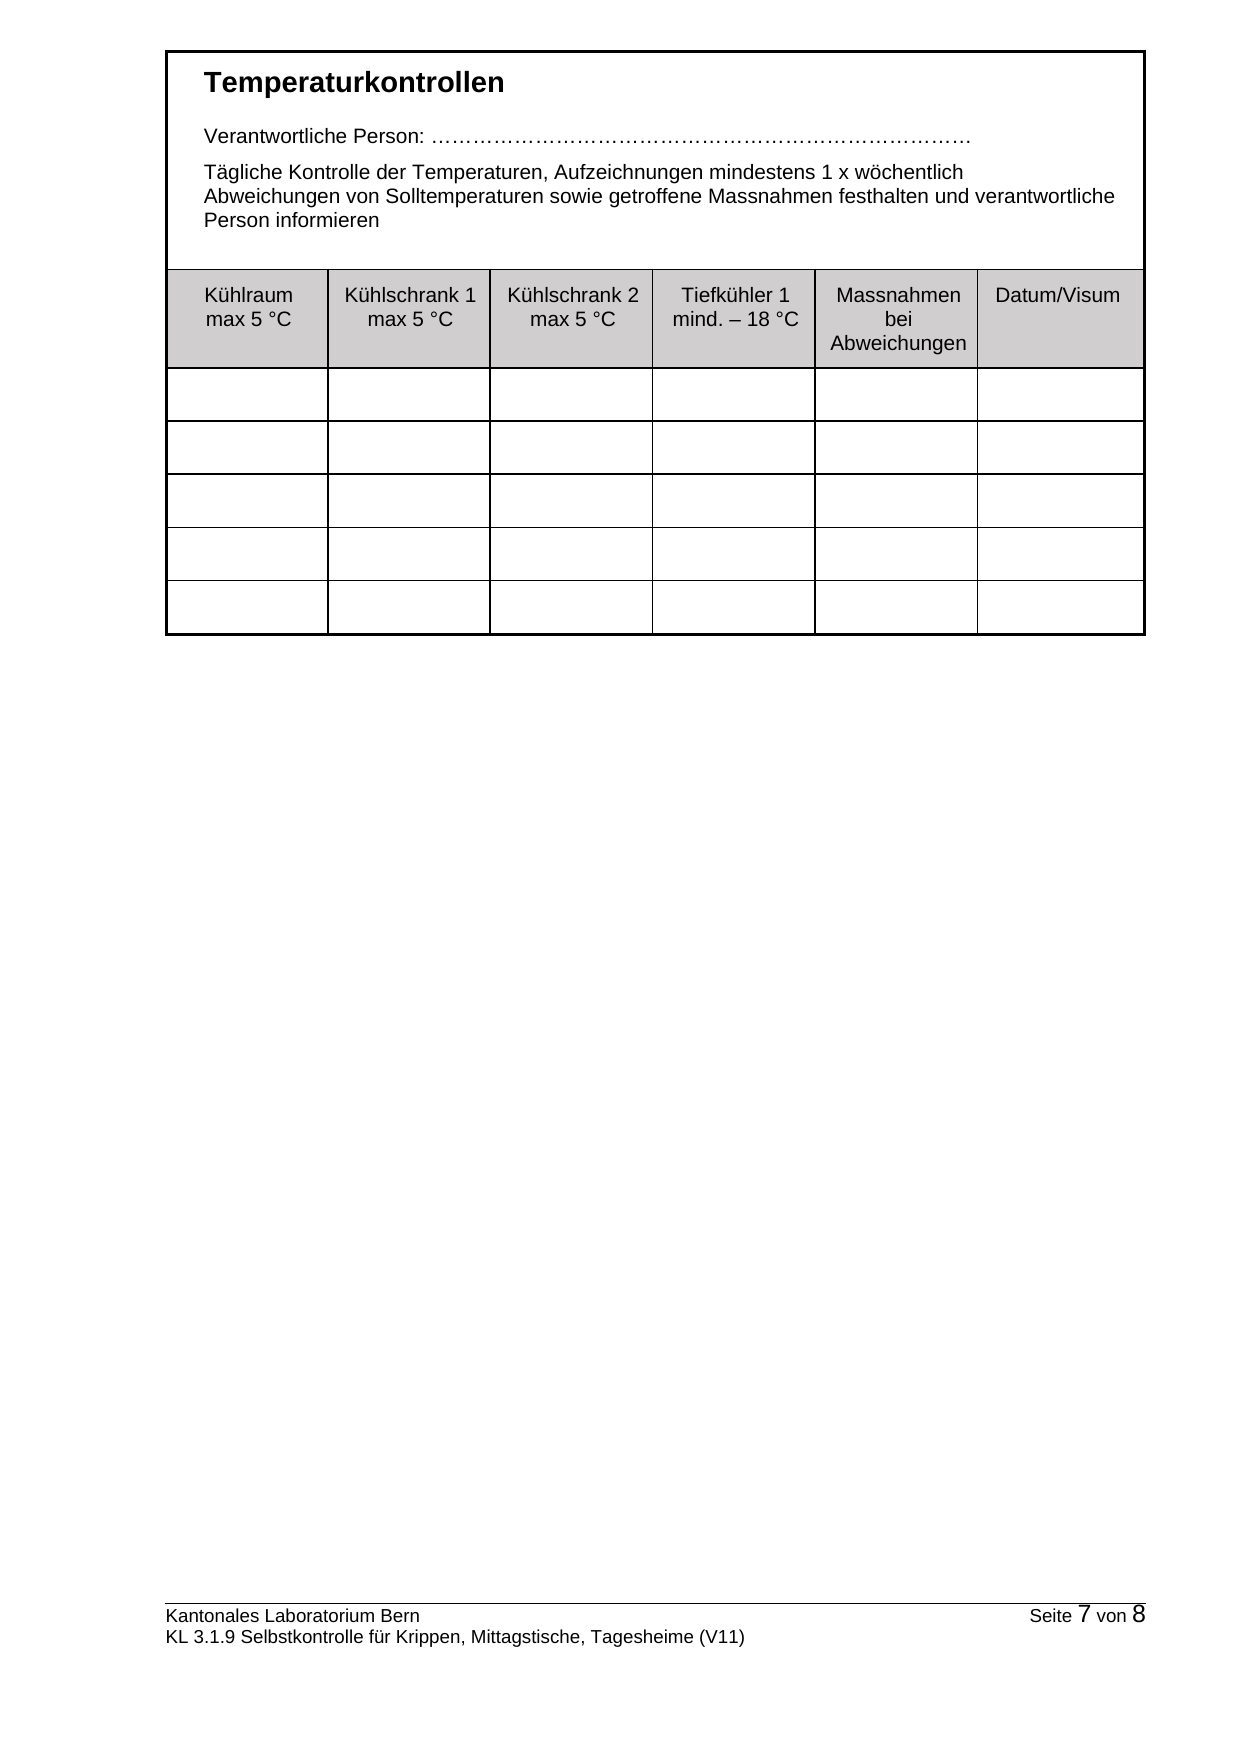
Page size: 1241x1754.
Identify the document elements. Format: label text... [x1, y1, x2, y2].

table_cell [168, 422, 327, 473]
table_cell [168, 369, 327, 420]
table_cell Kühlschrank 2 max 5 °C [491, 270, 652, 367]
table_cell [978, 528, 1143, 579]
table_cell [168, 581, 327, 633]
table_cell [491, 528, 652, 579]
table_cell Kühlraum max 5 °C [168, 270, 327, 367]
table_cell [491, 475, 652, 526]
table_cell [978, 422, 1143, 473]
table_cell [816, 475, 977, 526]
table_cell [816, 369, 977, 420]
table_cell [653, 422, 814, 473]
table_cell [329, 475, 489, 526]
table_cell [329, 422, 489, 473]
table_cell [816, 581, 977, 633]
table_cell [491, 422, 652, 473]
table_cell [978, 581, 1143, 633]
table_cell [978, 475, 1143, 526]
table_cell Datum/Visum [978, 270, 1143, 367]
table_cell [491, 581, 652, 633]
table_cell [168, 528, 327, 579]
table_cell Tiefkühler 1 mind. – 18 °C [653, 270, 814, 367]
table_cell [653, 528, 814, 579]
table_cell Kühlschrank 1 max 5 °C [329, 270, 489, 367]
table_cell [168, 475, 327, 526]
table_cell [978, 369, 1143, 420]
table_cell [653, 475, 814, 526]
table_cell [491, 369, 652, 420]
table_cell [816, 528, 977, 579]
table_cell [329, 369, 489, 420]
table_header Temperaturkontrollen Verantwortliche Person: …………………………………………………………………… Tägliche Kontrolle der Temperaturen, Aufzeichnungen mindestens 1 x wöchentlich Abweichungen von Solltemperaturen sowie getroffene Massnahmen festhalten und verantwortliche Person informieren [168, 53, 1143, 268]
table_cell [653, 369, 814, 420]
table_cell [329, 528, 489, 579]
table_cell [816, 422, 977, 473]
table_cell Massnahmen bei Abweichungen [816, 270, 977, 367]
table_cell [329, 581, 489, 633]
table_cell [653, 581, 814, 633]
